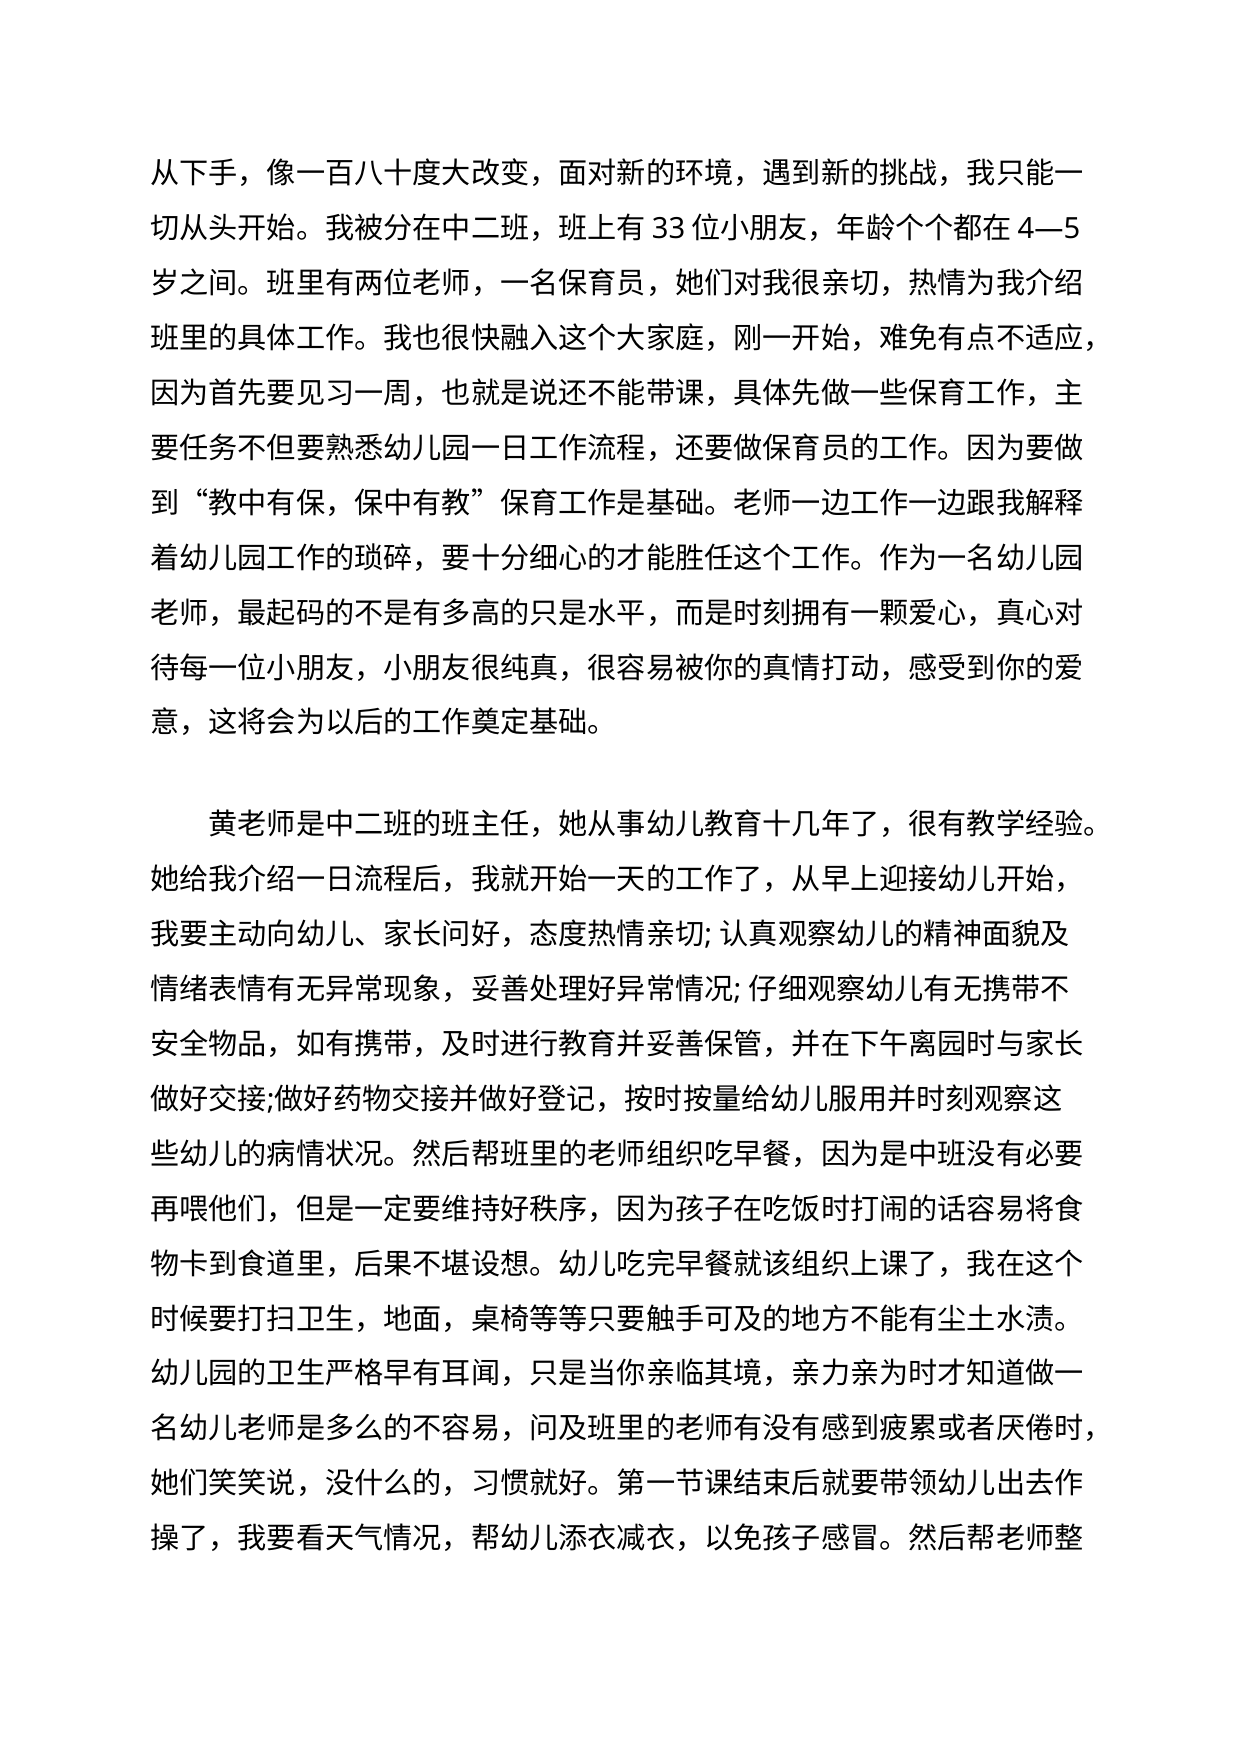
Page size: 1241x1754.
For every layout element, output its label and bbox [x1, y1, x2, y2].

text [150, 801, 1090, 1557]
text [150, 150, 1090, 741]
